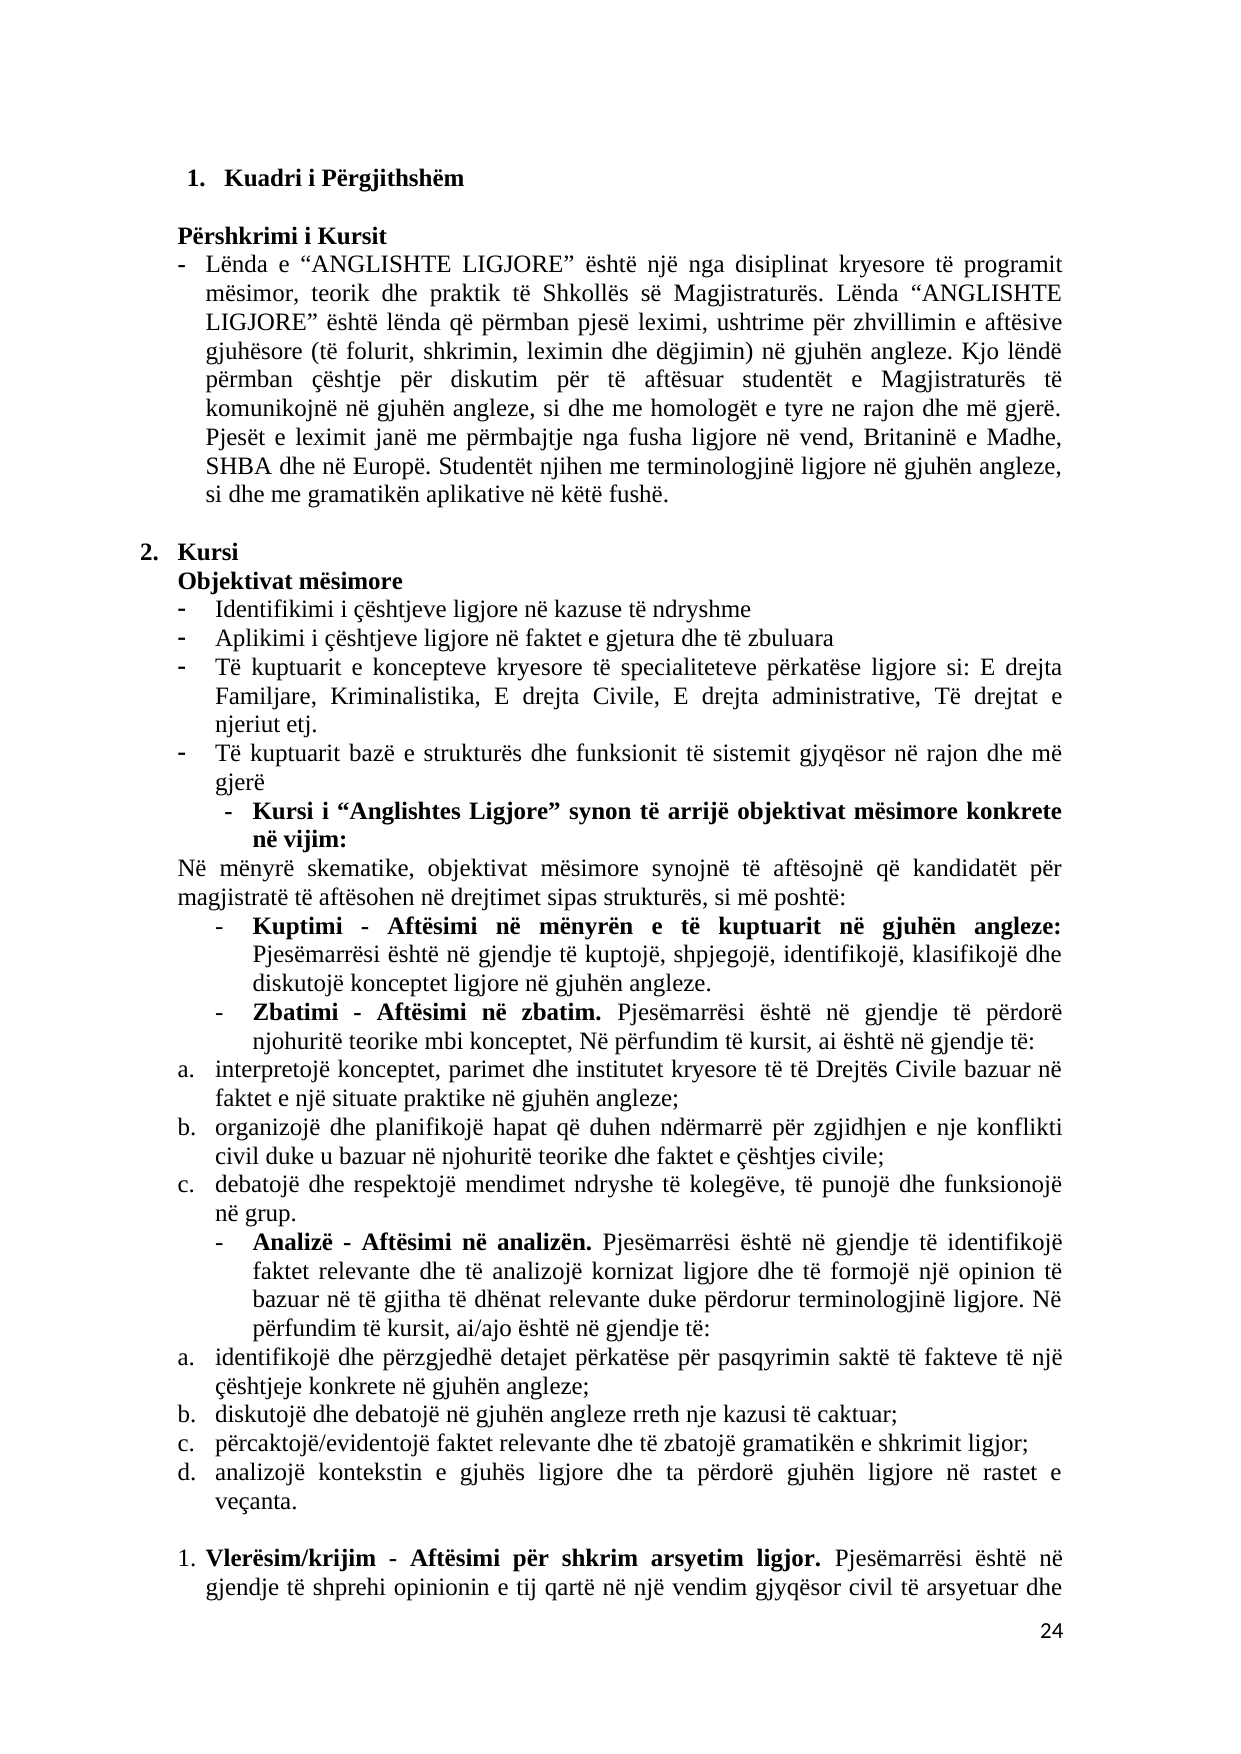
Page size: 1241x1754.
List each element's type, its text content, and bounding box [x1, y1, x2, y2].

text Në mënyrë skematike, objektivat mësimore synojnë të aftësojnë që kandidatët për magjistratë të aftësohen në drejtimet sipas strukturës, si më poshtë: [177, 853, 1063, 911]
list Kuadri i Përgjithshëm [187, 163, 1063, 192]
list Zbatimi - Aftësimi në zbatim. Pjesëmarrësi është në gjendje të përdorë njohuritë teorike mbi konceptet, Në përfundim të kursit, ai është në gjendje të: [215, 997, 1063, 1054]
list Të kuptuarit bazë e strukturës dhe funksionit të sistemit gjyqësor në rajon dhe më gjerë [177, 738, 1063, 796]
text Objektivat mësimore [177, 566, 1063, 594]
list debatojë dhe respektojë mendimet ndryshe të kolegëve, të punojë dhe funksionojë në grup. [177, 1169, 1063, 1227]
list Kursi [140, 537, 1063, 566]
list Kursi i “Anglishtes Ligjore” synon të arrijë objektivat mësimore konkrete në vijim: [224, 796, 1063, 853]
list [177, 1543, 1063, 1601]
list Identifikimi i çështjeve ligjore në kazuse të ndryshme [177, 594, 1063, 623]
list përcaktojë/evidentojë faktet relevante dhe të zbatojë gramatikën e shkrimit ligjor; [177, 1428, 1063, 1457]
list analizojë kontekstin e gjuhës ligjore dhe ta përdorë gjuhën ligjore në rastet e veçanta. [177, 1457, 1063, 1514]
list Analizë - Aftësimi në analizën. Pjesëmarrësi është në gjendje të identifikojë faktet relevante dhe të analizojë kornizat ligjore dhe të formojë një opinion të bazuar në të gjitha të dhënat relevante duke përdorur terminologjinë ligjore. Në përfundim të kursit, ai/ajo është në gjendje të: [215, 1227, 1063, 1342]
list Kuptimi - Aftësimi në mënyrën e të kuptuarit në gjuhën angleze: Pjesëmarrësi është në gjendje të kuptojë, shpjegojë, identifikojë, klasifikojë dhe diskutojë konceptet ligjore në gjuhën angleze. [215, 911, 1063, 997]
list organizojë dhe planifikojë hapat që duhen ndërmarrë për zgjidhjen e nje konflikti civil duke u bazuar në njohuritë teorike dhe faktet e çështjes civile; [177, 1112, 1063, 1169]
list interpretojë konceptet, parimet dhe institutet kryesore të të Drejtës Civile bazuar në faktet e një situate praktike në gjuhën angleze; [177, 1054, 1063, 1112]
list Të kuptuarit e koncepteve kryesore të specialiteteve përkatëse ligjore si: E drejta Familjare, Kriminalistika, E drejta Civile, E drejta administrative, Të drejtat e njeriut etj. [177, 652, 1063, 738]
list diskutojë dhe debatojë në gjuhën angleze rreth nje kazusi të caktuar; [177, 1399, 1063, 1428]
list Lënda e “ANGLISHTE LIGJORE” është një nga disiplinat kryesore të programit mësimor, teorik dhe praktik të Shkollës së Magjistraturës. Lënda “ANGLISHTE LIGJORE” është lënda që përmban pjesë leximi, ushtrime për zhvillimin e aftësive gjuhësore (të folurit, shkrimin, leximin dhe dëgjimin) në gjuhën angleze. Kjo lëndë përmban çështje për diskutim për të aftësuar studentët e Magjistraturës të komunikojnë në gjuhën angleze, si dhe me homologët e tyre ne rajon dhe më gjerë. Pjesët e leximit janë me përmbajtje nga fusha ligjore në vend, Britaninë e Madhe, SHBA dhe në Europë. Studentët njihen me terminologjinë ligjore në gjuhën angleze, si dhe me gramatikën aplikative në këtë fushë. [177, 249, 1063, 508]
list Aplikimi i çështjeve ligjore në faktet e gjetura dhe të zbuluara [177, 623, 1063, 652]
list identifikojë dhe përzgjedhë detajet përkatëse për pasqyrimin saktë të fakteve të një çështjeje konkrete në gjuhën angleze; [177, 1342, 1063, 1399]
text Përshkrimi i Kursit [177, 221, 1063, 249]
